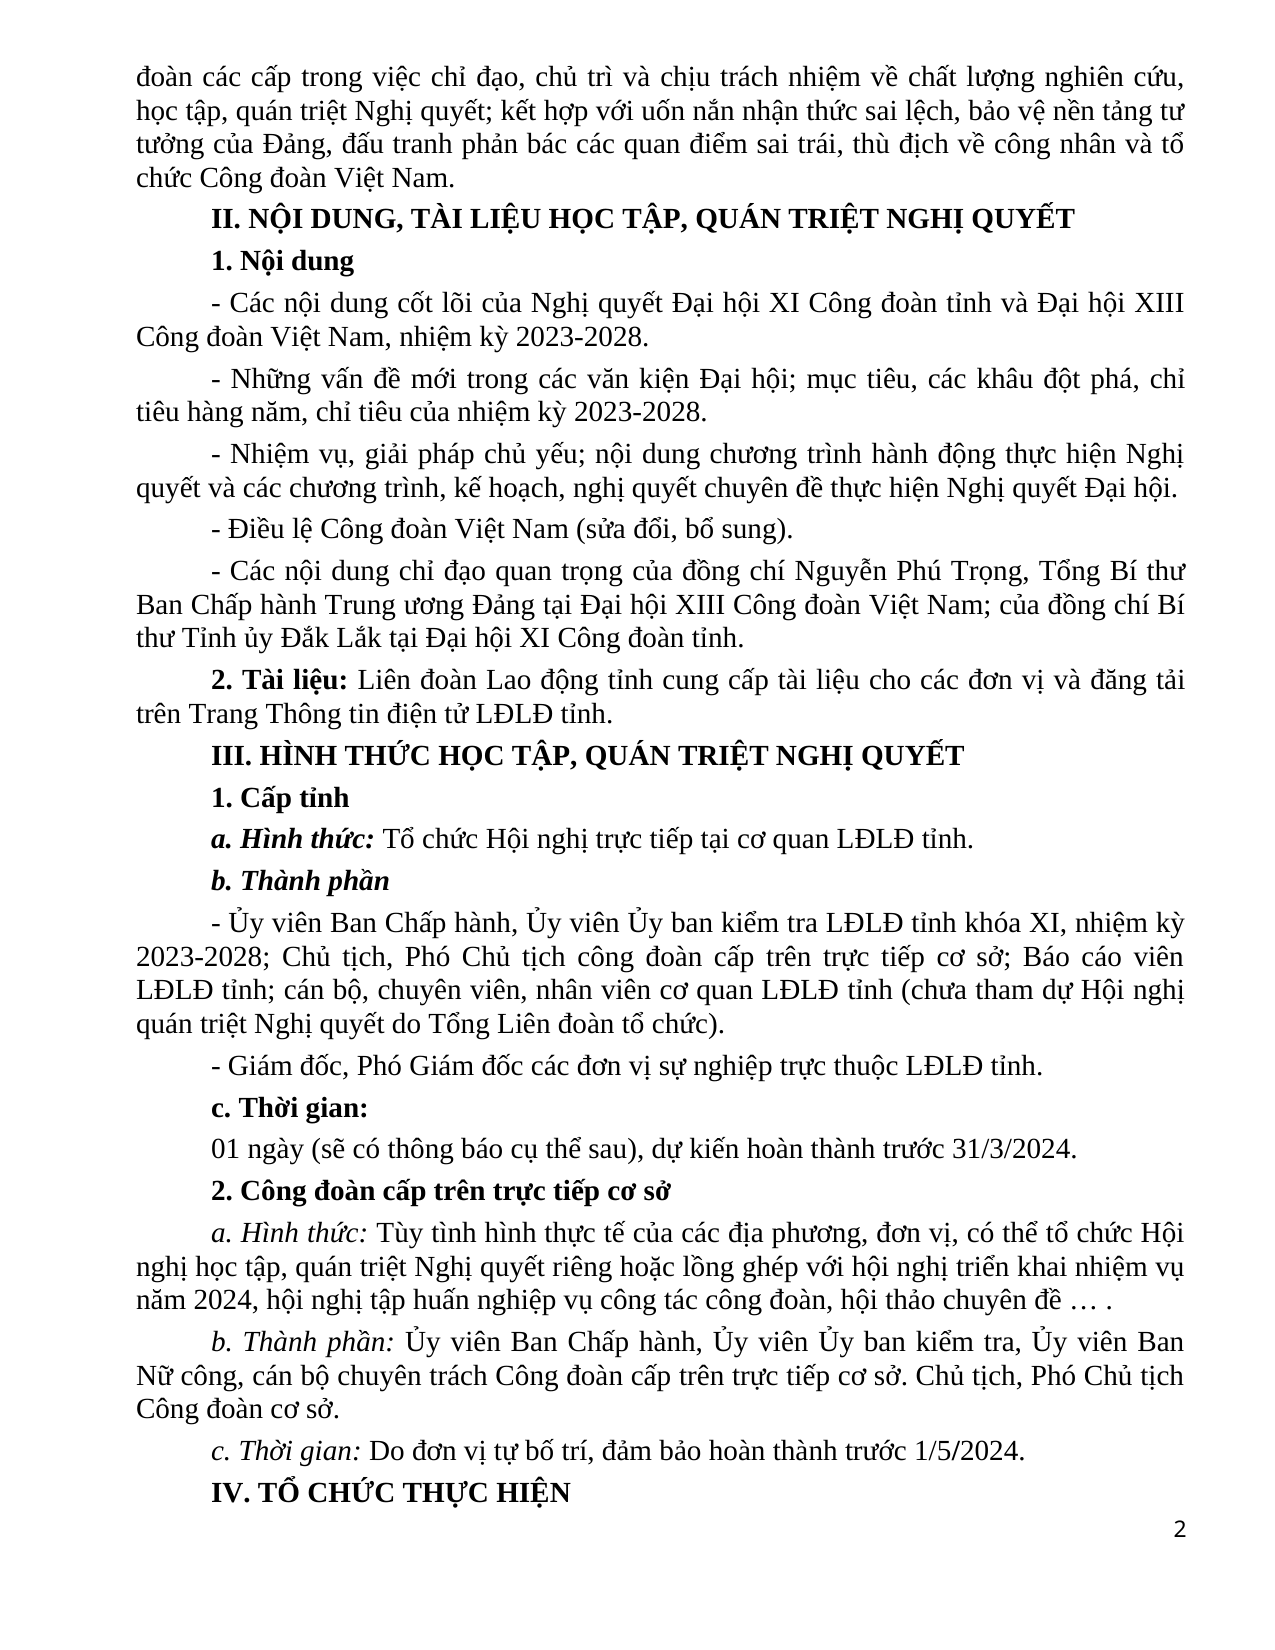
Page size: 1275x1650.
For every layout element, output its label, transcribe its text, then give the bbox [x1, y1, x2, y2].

text IV. TỔ CHỨC THỰC HIỆN [136, 1475, 1186, 1509]
text III. HÌNH THỨC HỌC TẬP, QUÁN TRIỆT NGHỊ QUYẾT [136, 738, 1186, 771]
text 2. Công đoàn cấp trên trực tiếp cơ sở [136, 1173, 1186, 1207]
text a. Hình thức: Tùy tình hình thực tế của các địa phương, đơn vị, có thể tổ chức Hội nghị học tập, quán triệt Nghị quyết riêng hoặc lồng ghép với hội nghị triển khai nhiệm vụ năm 2024, hội nghị tập huấn nghiệp vụ công tác công đoàn, hội thảo chuyên đề … . [136, 1215, 1186, 1316]
text 1. Nội dung [136, 243, 1186, 277]
text - Ủy viên Ban Chấp hành, Ủy viên Ủy ban kiểm tra LĐLĐ tỉnh khóa XI, nhiệm kỳ 2023-2028; Chủ tịch, Phó Chủ tịch công đoàn cấp trên trực tiếp cơ sở; Báo cáo viên LĐLĐ tỉnh; cán bộ, chuyên viên, nhân viên cơ quan LĐLĐ tỉnh (chưa tham dự Hội nghị quán triệt Nghị quyết do Tổng Liên đoàn tổ chức). [136, 905, 1186, 1039]
text - Các nội dung cốt lõi của Nghị quyết Đại hội XI Công đoàn tỉnh và Đại hội XIII Công đoàn Việt Nam, nhiệm kỳ 2023-2028. [136, 285, 1186, 352]
text c. Thời gian: Do đơn vị tự bố trí, đảm bảo hoàn thành trước 1/5/2024. [136, 1433, 1186, 1467]
text c. Thời gian: [136, 1090, 1186, 1123]
text 1. Cấp tỉnh [136, 780, 1186, 813]
text - Những vấn đề mới trong các văn kiện Đại hội; mục tiêu, các khâu đột phá, chỉ tiêu hàng năm, chỉ tiêu của nhiệm kỳ 2023-2028. [136, 361, 1186, 428]
text II. NỘI DUNG, TÀI LIỆU HỌC TẬP, QUÁN TRIỆT NGHỊ QUYẾT [136, 202, 1186, 235]
text - Các nội dung chỉ đạo quan trọng của đồng chí Nguyễn Phú Trọng, Tổng Bí thư Ban Chấp hành Trung ương Đảng tại Đại hội XIII Công đoàn Việt Nam; của đồng chí Bí thư Tỉnh ủy Đắk Lắk tại Đại hội XI Công đoàn tỉnh. [136, 553, 1186, 654]
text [136, 59, 1186, 193]
text 01 ngày (sẽ có thông báo cụ thể sau), dự kiến hoàn thành trước 31/3/2024. [136, 1132, 1186, 1165]
text b. Thành phần [136, 863, 1186, 897]
text - Điều lệ Công đoàn Việt Nam (sửa đổi, bổ sung). [136, 512, 1186, 545]
text - Giám đốc, Phó Giám đốc các đơn vị sự nghiệp trực thuộc LĐLĐ tỉnh. [136, 1048, 1186, 1081]
text 2. Tài liệu: Liên đoàn Lao động tỉnh cung cấp tài liệu cho các đơn vị và đăng tải trên Trang Thông tin điện tử LĐLĐ tỉnh. [136, 662, 1186, 729]
text b. Thành phần: Ủy viên Ban Chấp hành, Ủy viên Ủy ban kiểm tra, Ủy viên Ban Nữ công, cán bộ chuyên trách Công đoàn cấp trên trực tiếp cơ sở. Chủ tịch, Phó Chủ tịch Công đoàn cơ sở. [136, 1324, 1186, 1425]
text - Nhiệm vụ, giải pháp chủ yếu; nội dung chương trình hành động thực hiện Nghị quyết và các chương trình, kế hoạch, nghị quyết chuyên đề thực hiện Nghị quyết Đại hội. [136, 436, 1186, 503]
text a. Hình thức: Tổ chức Hội nghị trực tiếp tại cơ quan LĐLĐ tỉnh. [136, 822, 1186, 855]
